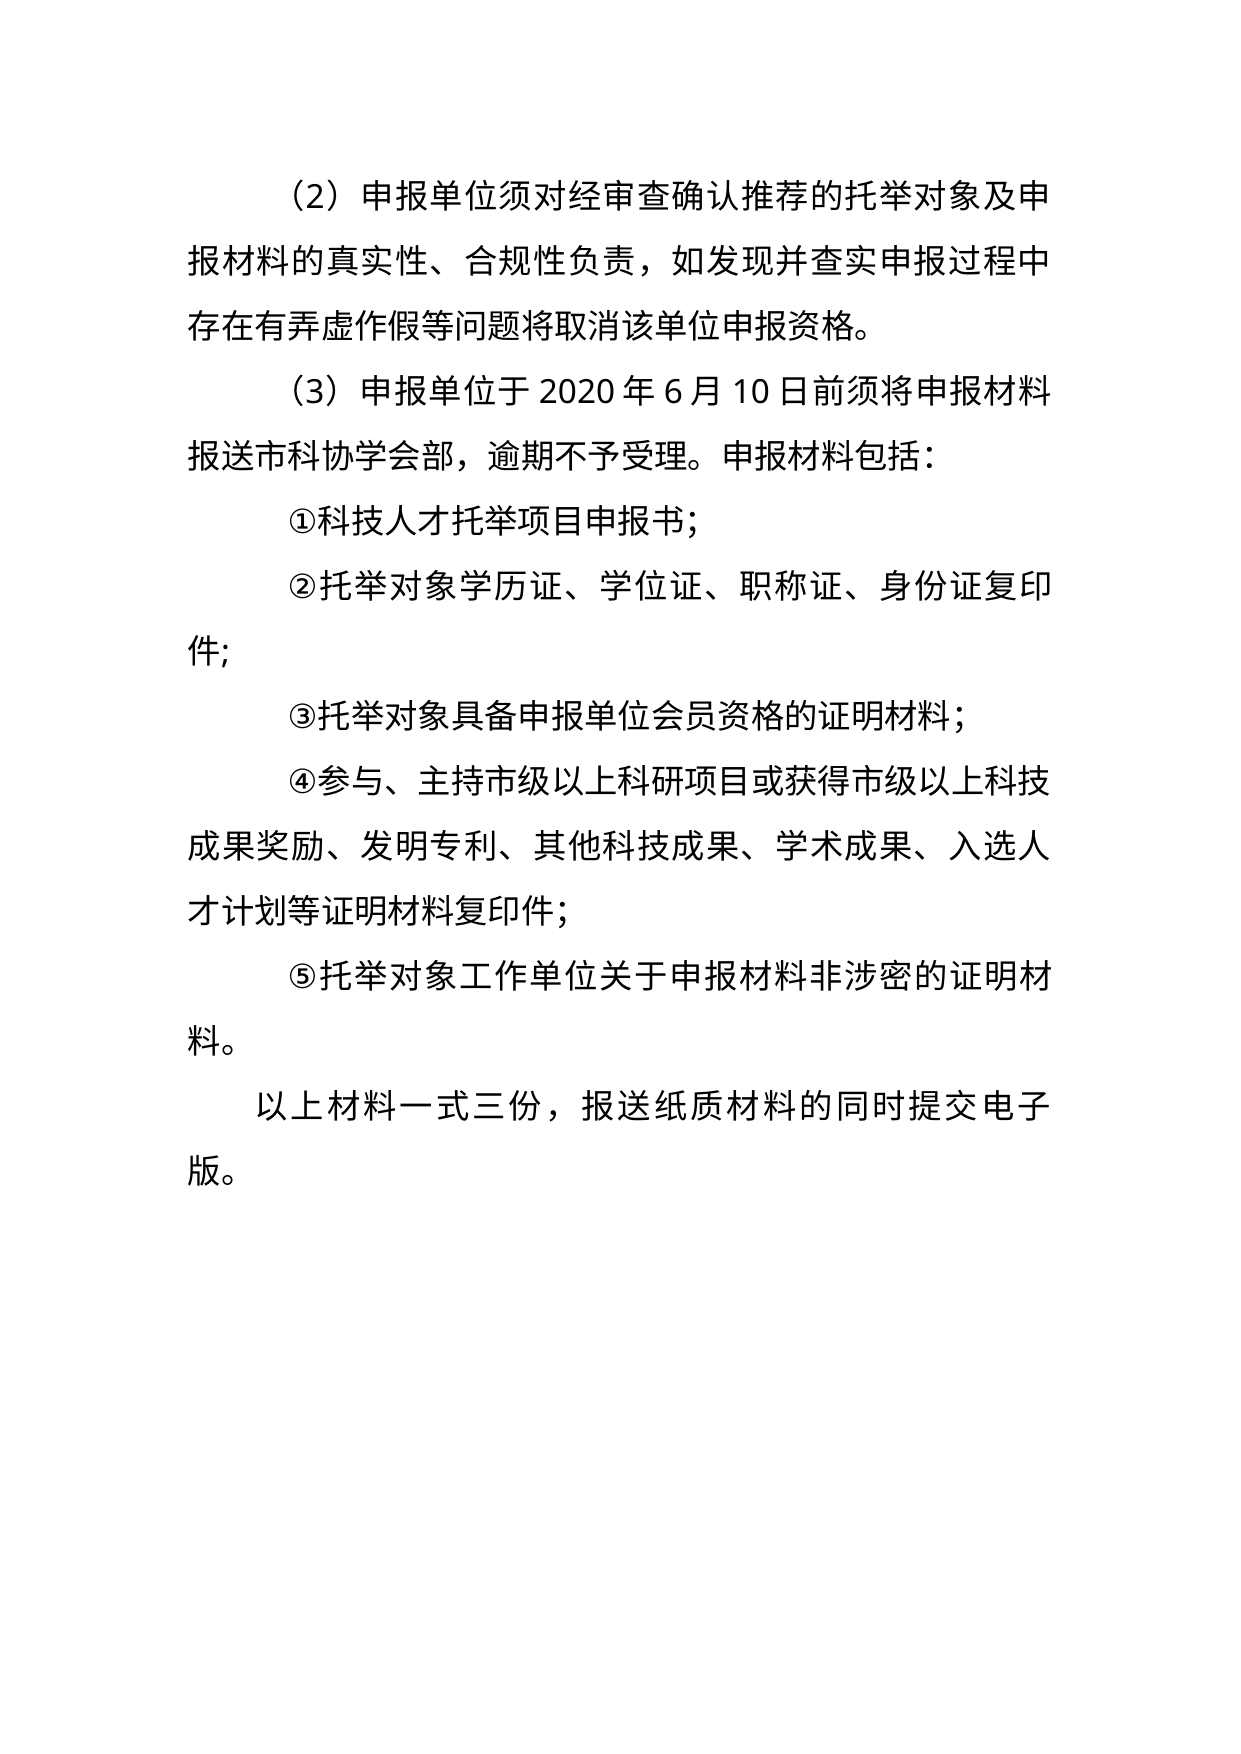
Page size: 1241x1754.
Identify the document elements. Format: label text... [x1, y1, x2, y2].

text ⑤托举对象工作单位关于申报材料非涉密的证明材料。 [187, 942, 1053, 1072]
text （3）申报单位于2020年6月10日前须将申报材料报送市科协学会部，逾期不予受理。申报材料包括： [187, 357, 1053, 487]
text （2）申报单位须对经审查确认推荐的托举对象及申报材料的真实性、合规性负责，如发现并查实申报过程中存在有弄虚作假等问题将取消该单位申报资格。 [187, 162, 1053, 357]
text ④参与、主持市级以上科研项目或获得市级以上科技成果奖励、发明专利、其他科技成果、学术成果、入选人才计划等证明材料复印件； [187, 747, 1053, 942]
text ③托举对象具备申报单位会员资格的证明材料； [187, 682, 1053, 747]
text 以上材料一式三份，报送纸质材料的同时提交电子版。 [187, 1072, 1053, 1202]
text ②托举对象学历证、学位证、职称证、身份证复印件; [187, 552, 1053, 682]
text ①科技人才托举项目申报书； [187, 487, 1053, 552]
